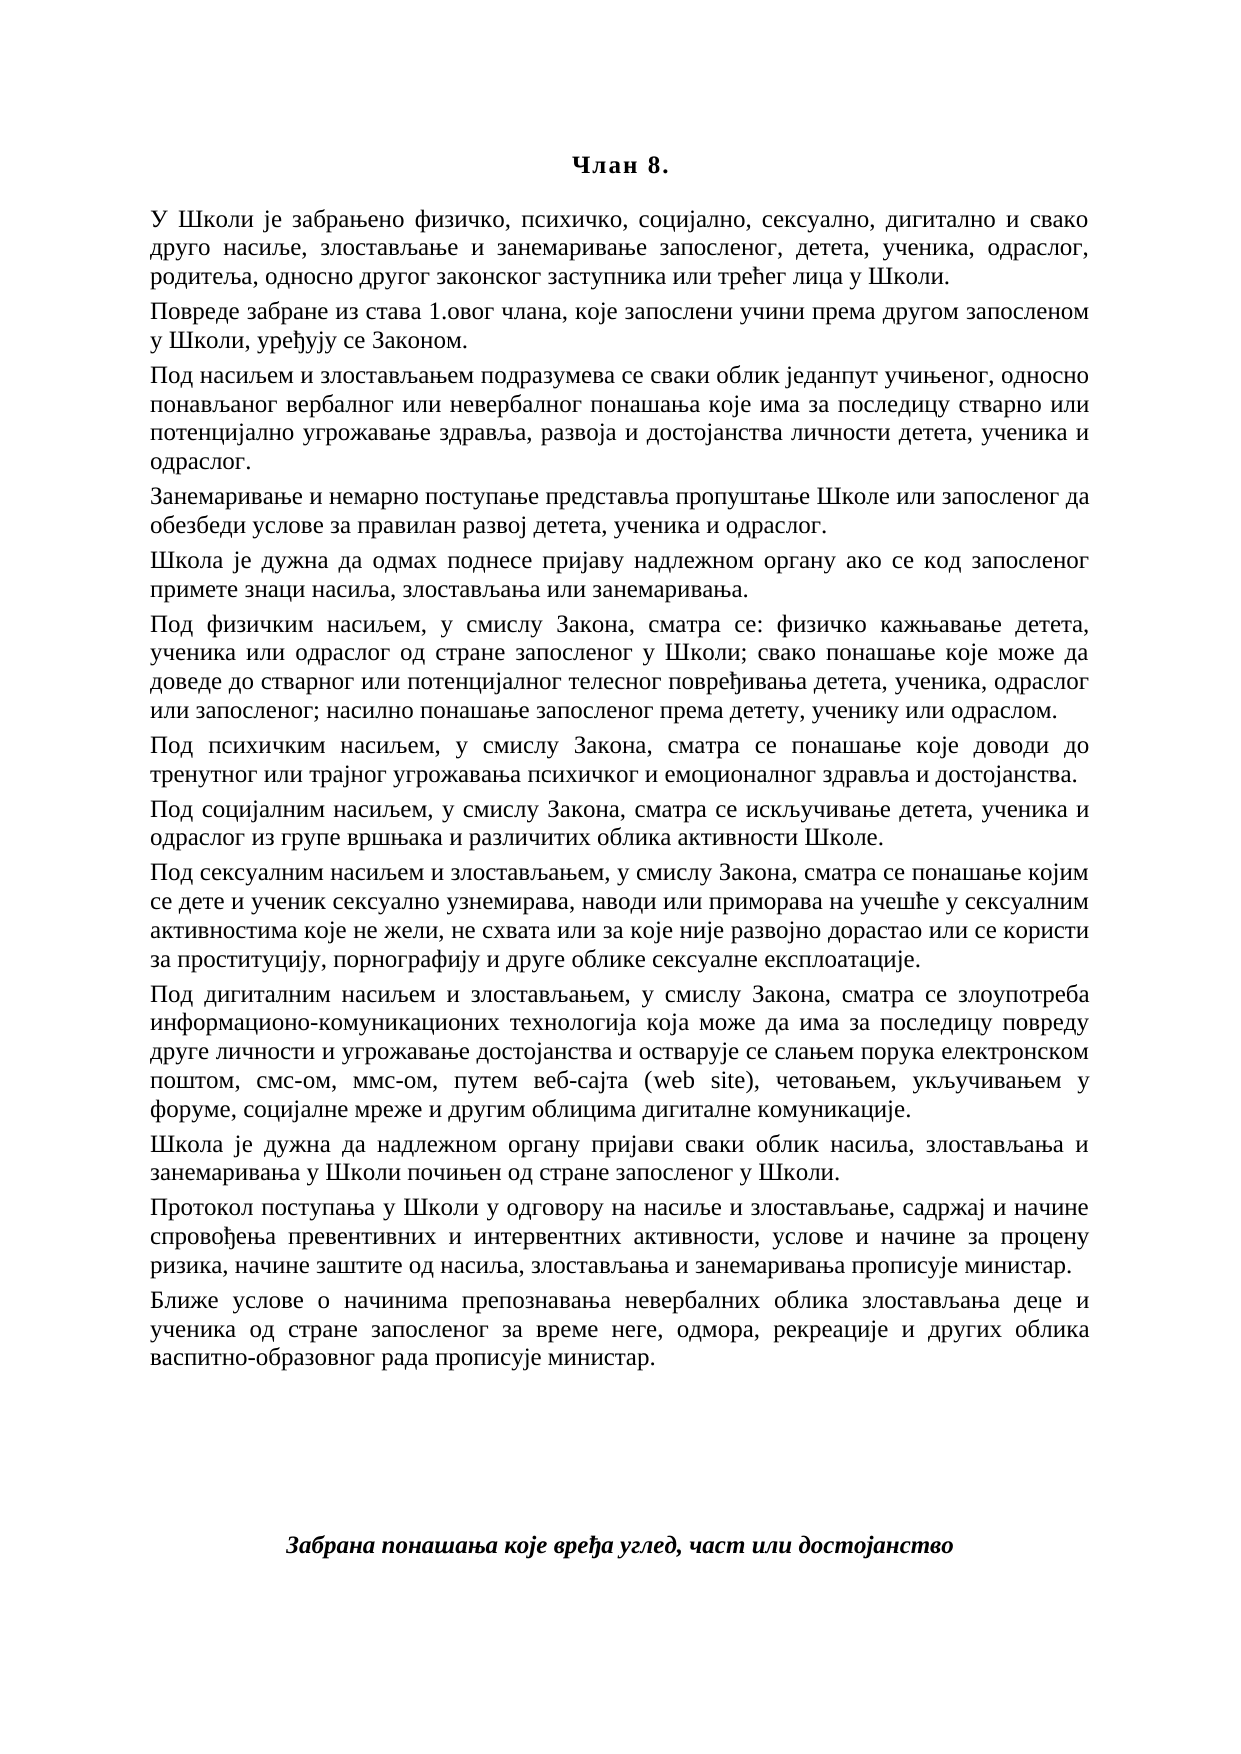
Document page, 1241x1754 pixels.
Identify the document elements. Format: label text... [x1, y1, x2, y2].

text У Школи је забрањено физичко, психичко, социјално, сексуално, дигитално и свако друго насиље, злостављање и занемаривање запосленог, детета, ученика, одраслог, родитеља, односно другог законског заступника или трећег лица у Школи. [150, 204, 1090, 290]
text Под дигиталним насиљем и злостављањем, у смислу Закона, сматра се злоупотреба информационо-комуникационих технологија која може да има за последицу повреду друге личности и угрожавање достојанства и остварује се слањем порука електронском поштом, смс-ом, ммс-ом, путем веб-сајта (web site), четовањем, укључивањем у форуме, социјалне мреже и другим облицима дигиталне комуникације. [150, 979, 1090, 1122]
text Под физичким насиљем, у смислу Закона, сматра се: физичко кажњавање детета, ученика или одраслог од стране запосленог у Школи; свако понашање које може да доведе до стварног или потенцијалног телесног повређивања детета, ученика, одраслог или запосленог; насилно понашање запосленог према детету, ученику или одраслом. [150, 609, 1090, 724]
text Под психичким насиљем, у смислу Закона, сматра се понашање које доводи до тренутног или трајног угрожавања психичког и емоционалног здравља и достојанства. [150, 730, 1090, 787]
text Занемаривање и немарно поступање представља пропуштање Школе или запосленог да обезбеди услове за правилан развој детета, ученика и одраслог. [150, 481, 1090, 539]
text Забрана понашања које вређа углед, част или достојанство [150, 1530, 1090, 1559]
text Ближе услове о начинима препознавања невербалних облика злостављања деце и ученика од стране запосленог за време неге, одмора, рекреације и других облика васпитно-образовног рада прописује министар. [150, 1285, 1090, 1371]
text Члан 8. [150, 150, 1090, 179]
text Школа је дужна да одмах поднесе пријаву надлежном органу ако се код запосленог примете знаци насиља, злостављања или занемаривања. [150, 545, 1090, 602]
text Под насиљем и злостављањем подразумева се сваки облик једанпут учињеног, односно понављаног вербалног или невербалног понашања које има за последицу стварно или потенцијално угрожавање здравља, развоја и достојанства личности детета, ученика и одраслог. [150, 360, 1090, 475]
text Повреде забране из става 1.овог члана, које запослени учини према другом запосленом у Школи, уређују се Законом. [150, 296, 1090, 354]
text Протокол поступања у Школи у одговору на насиље и злостављање, садржај и начине спровођења превентивних и интервентних активности, услове и начине за процену ризика, начине заштите од насиља, злостављања и занемаривања прописује министар. [150, 1192, 1090, 1279]
text Под социјалним насиљем, у смислу Закона, сматра се искључивање детета, ученика и одраслог из групе вршњака и различитих облика активности Школе. [150, 794, 1090, 851]
text Школа је дужна да надлежном органу пријави сваки облик насиља, злостављања и занемаривања у Школи почињен од стране запосленог у Школи. [150, 1129, 1090, 1186]
text Под сексуалним насиљем и злостављањем, у смислу Закона, сматра се понашање којим се дете и ученик сексуално узнемирава, наводи или приморава на учешће у сексуалним активностима које не жели, не схвата или за које није развојно дорастао или се користи за проституцију, порнографију и друге облике сексуалне експлоатације. [150, 857, 1090, 972]
